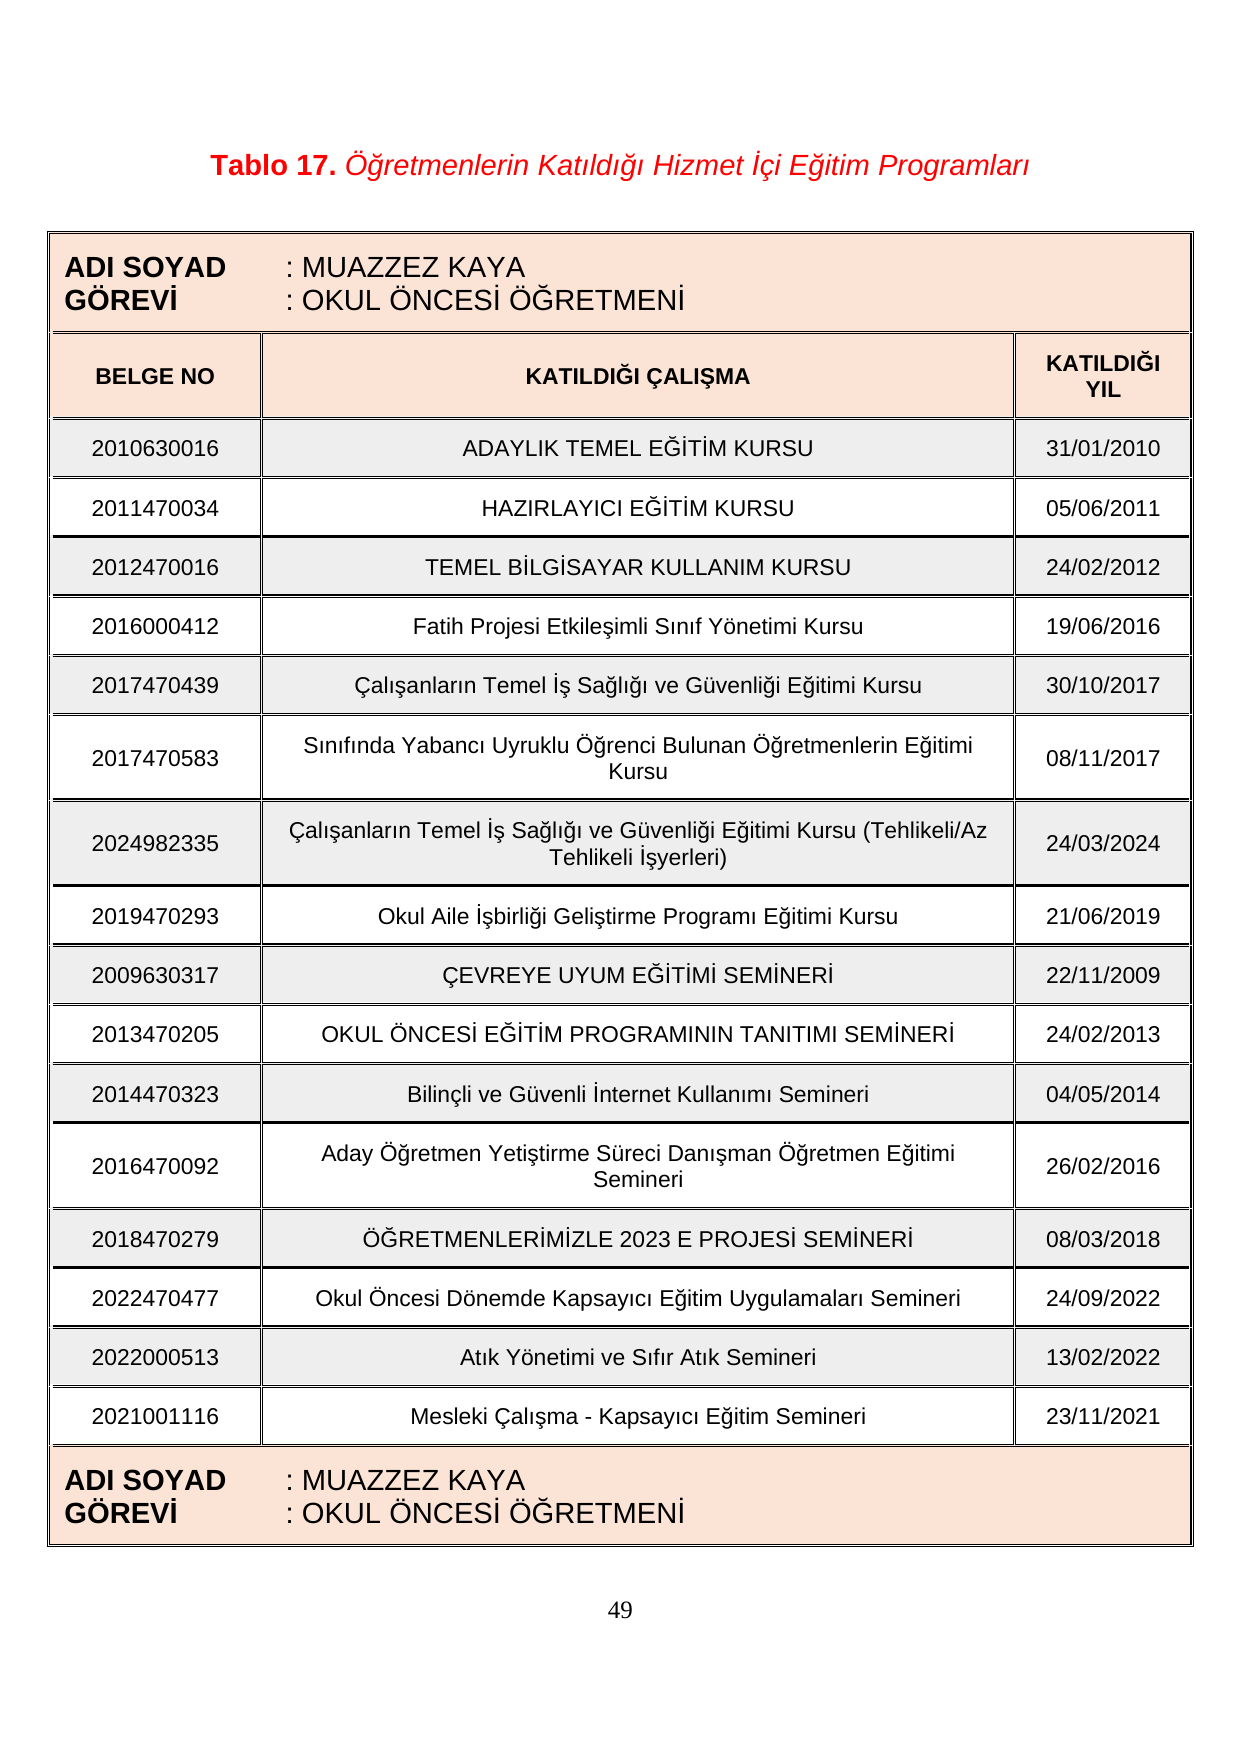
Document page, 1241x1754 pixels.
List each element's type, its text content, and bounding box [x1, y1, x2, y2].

table_cell Mesleki Çalışma - Kapsayıcı Eğitim Semineri [263, 1388, 1013, 1444]
table_cell 05/06/2011 [1015, 476, 1192, 535]
table_cell 24/02/2012 [1016, 535, 1190, 594]
table_cell 22/11/2009 [1016, 943, 1191, 1002]
table_cell BELGE NO [49, 331, 262, 416]
table_cell 2021001116 [50, 1385, 260, 1444]
table_cell 2011470034 [49, 476, 262, 535]
table_cell 24/02/2013 [1016, 1003, 1191, 1062]
table_cell 31/01/2010 [1016, 416, 1191, 476]
text Tablo 17. Öğretmenlerin Katıldığı Hizmet İçi Eğitim Programları [148, 148, 1093, 181]
table_cell HAZIRLAYICI EĞİTİM KURSU [263, 479, 1013, 535]
table_cell 2019470293 [50, 884, 260, 943]
table_cell 19/06/2016 [1016, 594, 1191, 653]
table_cell 24/03/2024 [1016, 798, 1191, 884]
table_cell 2016470092 [50, 1121, 260, 1207]
table_cell TEMEL BİLGİSAYAR KULLANIM KURSU [263, 538, 1013, 594]
table_cell 2024982335 [50, 798, 260, 884]
table_cell 2017470439 [50, 654, 260, 713]
table_cell 2009630317 [50, 943, 260, 1002]
table_cell Çalışanların Temel İş Sağlığı ve Güvenliği Eğitimi Kursu (Tehlikeli/Az Tehlikeli İşyerleri) [263, 802, 1013, 884]
table_cell ADI SOYAD : MUAZZEZ KAYA GÖREVİ : OKUL ÖNCESİ ÖĞRETMENİ [49, 1444, 1192, 1544]
table_cell 2010630016 [50, 416, 260, 476]
table_cell 08/11/2017 [1015, 713, 1192, 798]
table_cell OKUL ÖNCESİ EĞİTİM PROGRAMININ TANITIMI SEMİNERİ [263, 1006, 1013, 1062]
table_cell Bilinçli ve Güvenli İnternet Kullanımı Semineri [263, 1065, 1013, 1121]
table_cell 21/06/2019 [1016, 884, 1190, 943]
table_cell 23/11/2021 [1016, 1385, 1191, 1444]
table_cell 2018470279 [49, 1207, 262, 1266]
table_cell 04/05/2014 [1015, 1062, 1192, 1121]
table_cell ADAYLIK TEMEL EĞİTİM KURSU [263, 420, 1013, 476]
table_cell 2022000513 [50, 1325, 260, 1384]
table_cell Fatih Projesi Etkileşimli Sınıf Yönetimi Kursu [263, 598, 1013, 653]
table_header ADI SOYAD : MUAZZEZ KAYA GÖREVİ : OKUL ÖNCESİ ÖĞRETMENİ [50, 234, 1190, 331]
table_cell 26/02/2016 [1016, 1121, 1190, 1207]
table_cell 24/09/2022 [1016, 1266, 1190, 1325]
table_cell 30/10/2017 [1016, 654, 1191, 713]
table_cell Okul Öncesi Dönemde Kapsayıcı Eğitim Uygulamaları Semineri [263, 1269, 1013, 1325]
table_cell KATILDIĞI YIL [1015, 331, 1192, 416]
table_cell KATILDIĞI ÇALIŞMA [263, 334, 1013, 416]
table_cell ÇEVREYE UYUM EĞİTİMİ SEMİNERİ [263, 947, 1013, 1002]
table_cell 2014470323 [49, 1062, 262, 1121]
table_cell Atık Yönetimi ve Sıfır Atık Semineri [263, 1329, 1013, 1384]
table_cell Çalışanların Temel İş Sağlığı ve Güvenliği Eğitimi Kursu [263, 657, 1013, 713]
table_cell Aday Öğretmen Yetiştirme Süreci Danışman Öğretmen Eğitimi Semineri [263, 1124, 1013, 1207]
table_cell 13/02/2022 [1016, 1325, 1191, 1384]
table_cell 08/03/2018 [1015, 1207, 1192, 1266]
table_cell ÖĞRETMENLERİMİZLE 2023 E PROJESİ SEMİNERİ [263, 1210, 1013, 1266]
table_cell Sınıfında Yabancı Uyruklu Öğrenci Bulunan Öğretmenlerin Eğitimi Kursu [263, 716, 1013, 798]
table_cell 2022470477 [50, 1266, 260, 1325]
table_cell 2016000412 [50, 594, 260, 653]
table_cell Okul Aile İşbirliği Geliştirme Programı Eğitimi Kursu [263, 887, 1013, 943]
table_cell 2017470583 [49, 713, 262, 798]
table_cell 2012470016 [50, 535, 260, 594]
table_cell 2013470205 [50, 1003, 260, 1062]
